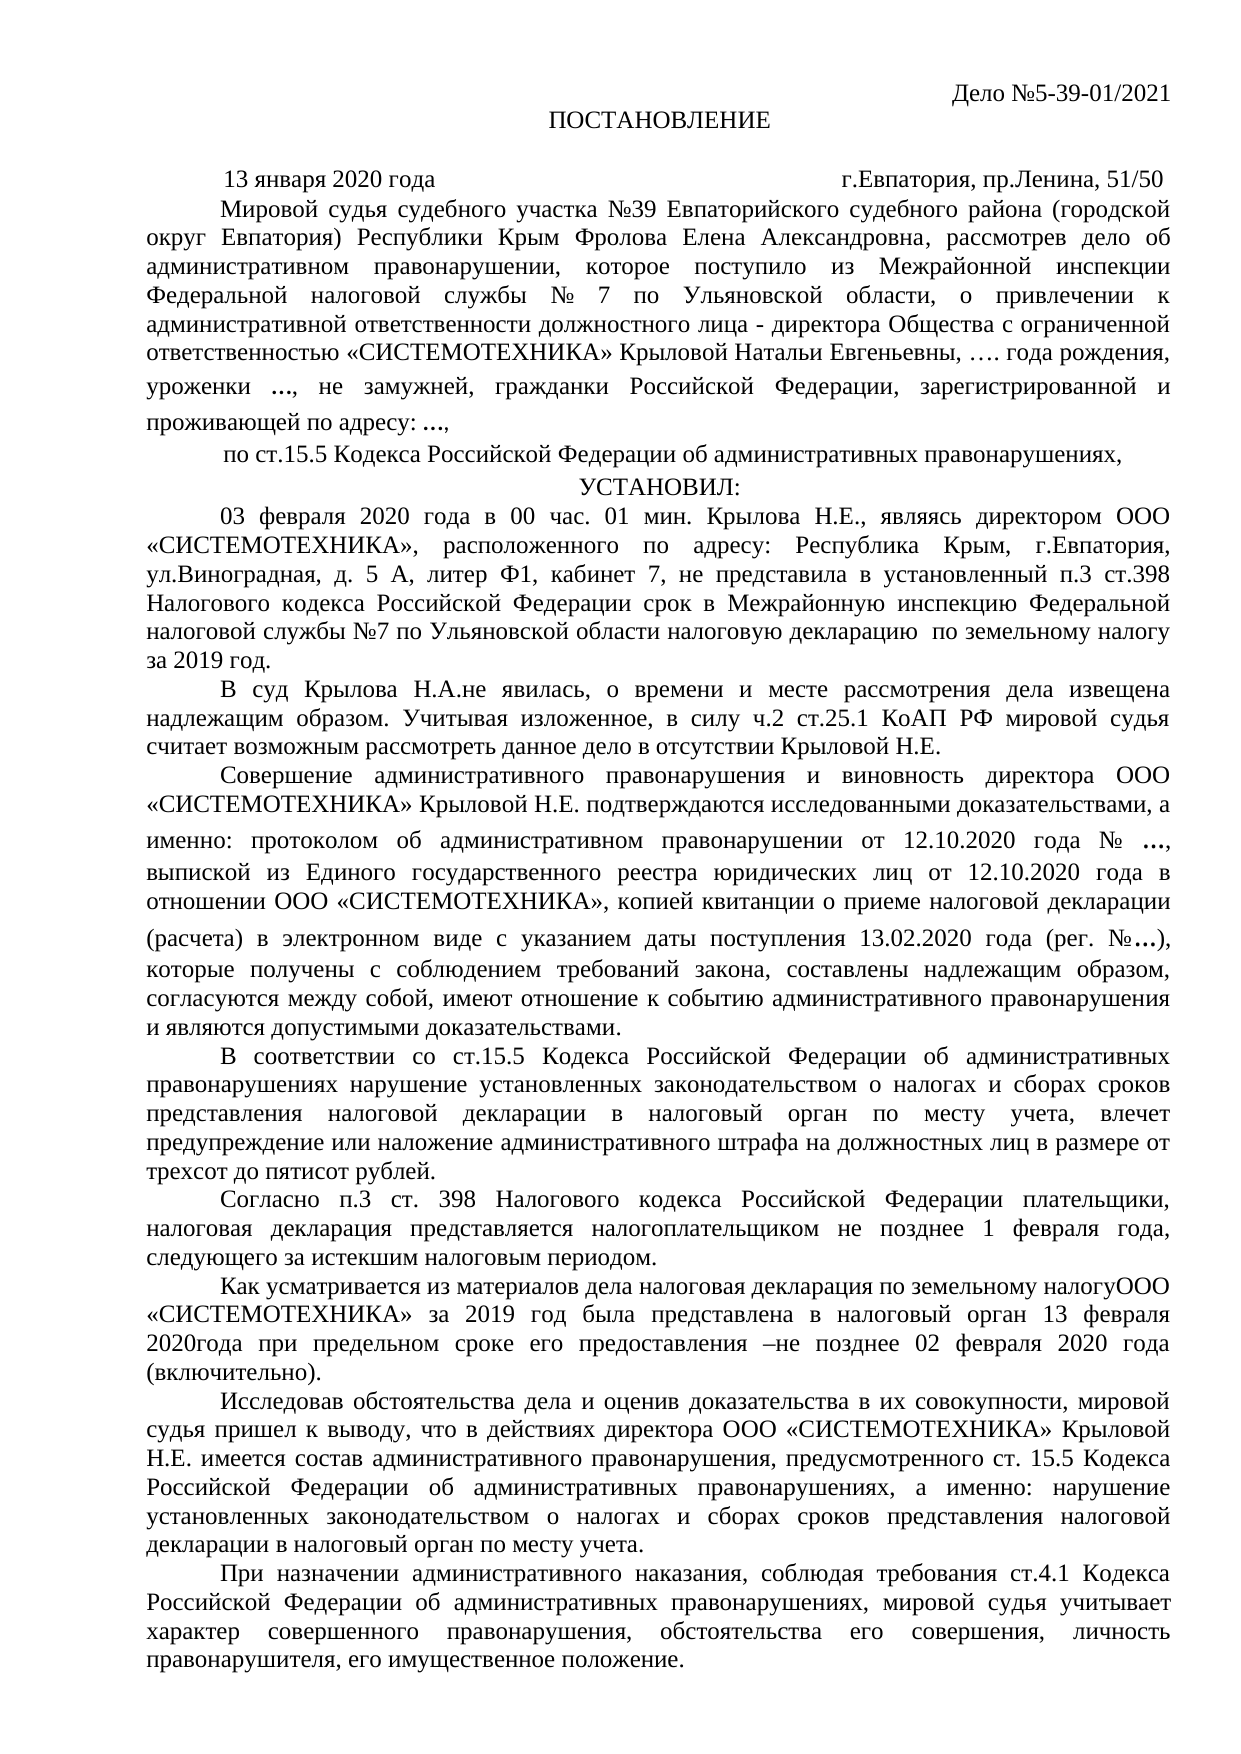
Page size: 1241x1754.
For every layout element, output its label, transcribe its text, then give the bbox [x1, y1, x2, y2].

text Мировой судья судебного участка №39 Евпаторийского судебного района (городской округ Евпатория) Республики Крым Фролова Елена Александровна, рассмотрев дело об административном правонарушении, которое поступило из Межрайонной инспекции Федеральной налоговой службы № 7 по Ульяновской области, о привлечении к административной ответственности должностного лица - директора Общества с ограниченной ответственностью «СИСТЕМОТЕХНИКА» Крыловой Натальи Евгеньевны, …. года рождения, уроженки …, не замужней, гражданки Российской Федерации, зарегистрированной и проживающей по адресу: …, [146, 194, 1171, 437]
text УСТАНОВИЛ: [148, 469, 1171, 501]
text 03 февраля 2020 года в 00 час. 01 мин. Крылова Н.Е., являясь директором ООО «СИСТЕМОТЕХНИКА», расположенного по адресу: Республика Крым, г.Евпатория, ул.Виноградная, д. 5 А, литер Ф1, кабинет 7, не представила в установленный п.3 ст.398 Налогового кодекса Российской Федерации срок в Межрайонную инспекцию Федеральной налоговой службы №7 по Ульяновской области налоговую декларацию по земельному налогу за 2019 год. [146, 501, 1171, 674]
text В суд Крылова Н.А.не явилась, о времени и месте рассмотрения дела извещена надлежащим образом. Учитывая изложенное, в силу ч.2 ст.25.1 КоАП РФ мировой судья считает возможным рассмотреть данное дело в отсутствии Крыловой Н.Е. [146, 674, 1171, 760]
text Дело №5-39-01/2021 [146, 80, 1171, 107]
text ПОСТАНОВЛЕНИЕ [148, 107, 1171, 134]
text Согласно п.3 ст. 398 Налогового кодекса Российской Федерации плательщики, налоговая декларация представляется налогоплательщиком не позднее 1 февраля года, следующего за истекшим налоговым периодом. [146, 1184, 1171, 1271]
text Совершение административного правонарушения и виновность директора ООО «СИСТЕМОТЕХНИКА» Крыловой Н.Е. подтверждаются исследованными доказательствами, а именно: протоколом об административном правонарушении от 12.10.2020 года № …, выпиской из Единого государственного реестра юридических лиц от 12.10.2020 года в отношении ООО «СИСТЕМОТЕХНИКА», копией квитанции о приеме налоговой декларации (расчета) в электронном виде с указанием даты поступления 13.02.2020 года (рег. №…), которые получены с соблюдением требований закона, составлены надлежащим образом, согласуются между собой, имеют отношение к событию административного правонарушения и являются допустимыми доказательствами. [146, 760, 1171, 1041]
text Как усматривается из материалов дела налоговая декларация по земельному налогуООО «СИСТЕМОТЕХНИКА» за 2019 год была представлена в налоговый орган 13 февраля 2020года при предельном сроке его предоставления –не позднее 02 февраля 2020 года (включительно). [146, 1271, 1171, 1386]
text Исследовав обстоятельства дела и оценив доказательства в их совокупности, мировой судья пришел к выводу, что в действиях директора ООО «СИСТЕМОТЕХНИКА» Крыловой Н.Е. имеется состав административного правонарушения, предусмотренного ст. 15.5 Кодекса Российской Федерации об административных правонарушениях, а именно: нарушение установленных законодательством о налогах и сборах сроков представления налоговой декларации в налоговый орган по месту учета. [146, 1386, 1171, 1558]
text по ст.15.5 Кодекса Российской Федерации об административных правонарушениях, [146, 437, 1171, 469]
text При назначении административного наказания, соблюдая требования ст.4.1 Кодекса Российской Федерации об административных правонарушениях, мировой судья учитывает характер совершенного правонарушения, обстоятельства его совершения, личность правонарушителя, его имущественное положение. [146, 1558, 1171, 1673]
text В соответствии со ст.15.5 Кодекса Российской Федерации об административных правонарушениях нарушение установленных законодательством о налогах и сборах сроков представления налоговой декларации в налоговый орган по месту учета, влечет предупреждение или наложение административного штрафа на должностных лиц в размере от трехсот до пятисот рублей. [146, 1041, 1171, 1184]
text 13 января 2020 года г.Евпатория, пр.Ленина, 51/50 [146, 162, 1171, 194]
